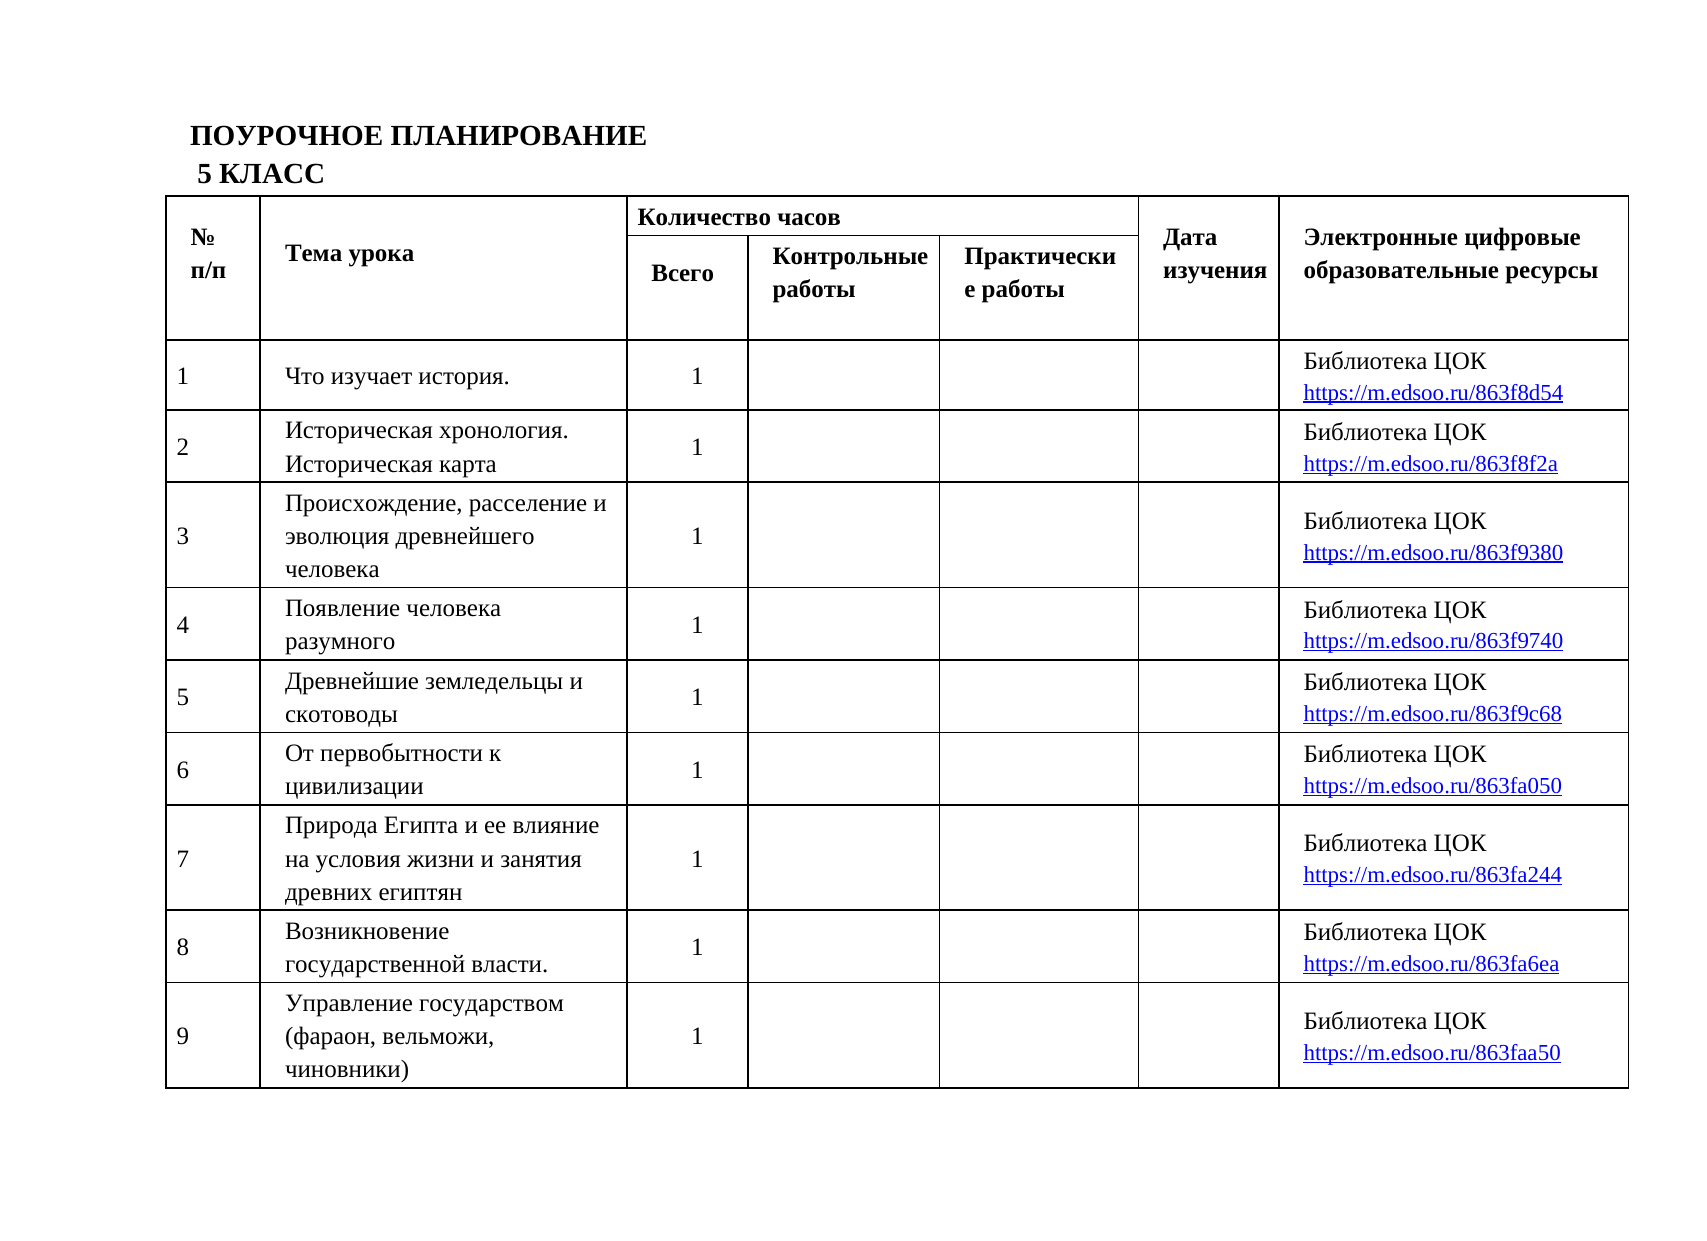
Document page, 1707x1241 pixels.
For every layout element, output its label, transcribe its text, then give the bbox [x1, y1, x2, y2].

table_cell [749, 911, 939, 982]
table_header Дата изучения [1139, 197, 1278, 339]
table_cell [1139, 411, 1278, 481]
table_cell Библиотека ЦОК https://m.edsoo.ru/863fa6ea [1280, 911, 1628, 982]
table_cell 7 [167, 806, 259, 909]
table_cell 1 [628, 911, 747, 982]
table_cell [749, 806, 939, 909]
table_cell [1139, 661, 1278, 731]
table_header Электронные цифровые образовательные ресурсы [1280, 197, 1628, 339]
table_cell [940, 341, 1138, 409]
table_header Количество часов [628, 197, 1138, 234]
table_cell [940, 411, 1138, 481]
table_cell 1 [628, 341, 747, 409]
table_cell [749, 733, 939, 804]
text 5 КЛАСС [190, 157, 1618, 190]
table_cell 5 [167, 661, 259, 731]
table_cell Управление государством (фараон, вельможи, чиновники) [261, 983, 626, 1087]
table_cell 2 [167, 411, 259, 481]
table_cell [1139, 588, 1278, 659]
table_cell 1 [628, 588, 747, 659]
table_cell 1 [628, 483, 747, 587]
table_cell От первобытности к цивилизации [261, 733, 626, 804]
table_cell Историческая хронология. Историческая карта [261, 411, 626, 481]
table_cell 3 [167, 483, 259, 587]
table_cell [940, 983, 1138, 1087]
table_cell Появление человека разумного [261, 588, 626, 659]
table_header № п/п [167, 197, 259, 339]
table_cell Библиотека ЦОК https://m.edsoo.ru/863f9c68 [1280, 661, 1628, 731]
table_header Тема урока [261, 197, 626, 339]
table_cell Библиотека ЦОК https://m.edsoo.ru/863f9380 [1280, 483, 1628, 587]
table_cell [940, 911, 1138, 982]
table_cell Библиотека ЦОК https://m.edsoo.ru/863f8d54 [1280, 341, 1628, 409]
table_cell Библиотека ЦОК https://m.edsoo.ru/863faa50 [1280, 983, 1628, 1087]
table_cell [749, 661, 939, 731]
table_cell [940, 661, 1138, 731]
table_cell Библиотека ЦОК https://m.edsoo.ru/863fa244 [1280, 806, 1628, 909]
table_cell 1 [628, 411, 747, 481]
table_cell [1139, 341, 1278, 409]
table_cell [749, 483, 939, 587]
table_cell Практические работы [940, 236, 1138, 339]
table_cell 6 [167, 733, 259, 804]
table_cell [749, 983, 939, 1087]
table_cell Древнейшие земледельцы и скотоводы [261, 661, 626, 731]
table_cell Что изучает история. [261, 341, 626, 409]
table_cell [1139, 733, 1278, 804]
table_cell Возникновение государственной власти. [261, 911, 626, 982]
table_cell Всего [628, 236, 747, 339]
table_cell 1 [628, 806, 747, 909]
table_cell 1 [628, 983, 747, 1087]
table_cell 8 [167, 911, 259, 982]
table_cell Происхождение, расселение и эволюция древнейшего человека [261, 483, 626, 587]
table_cell 4 [167, 588, 259, 659]
table_cell [1139, 483, 1278, 587]
table_cell 1 [628, 733, 747, 804]
table_cell 9 [167, 983, 259, 1087]
table_cell [1139, 983, 1278, 1087]
table_cell [940, 588, 1138, 659]
table_cell [749, 411, 939, 481]
table_cell Библиотека ЦОК https://m.edsoo.ru/863f8f2a [1280, 411, 1628, 481]
text ПОУРОЧНОЕ ПЛАНИРОВАНИЕ [190, 118, 1618, 152]
table_cell 1 [628, 661, 747, 731]
table_cell [940, 806, 1138, 909]
table_cell Природа Египта и ее влияние на условия жизни и занятия древних египтян [261, 806, 626, 909]
table_cell [749, 588, 939, 659]
table_cell Библиотека ЦОК https://m.edsoo.ru/863fa050 [1280, 733, 1628, 804]
table_cell Библиотека ЦОК https://m.edsoo.ru/863f9740 [1280, 588, 1628, 659]
table_cell [749, 341, 939, 409]
table_cell 1 [167, 341, 259, 409]
table_cell [1139, 911, 1278, 982]
table_cell [1139, 806, 1278, 909]
table_cell [940, 733, 1138, 804]
table_cell Контрольные работы [749, 236, 939, 339]
table_cell [940, 483, 1138, 587]
